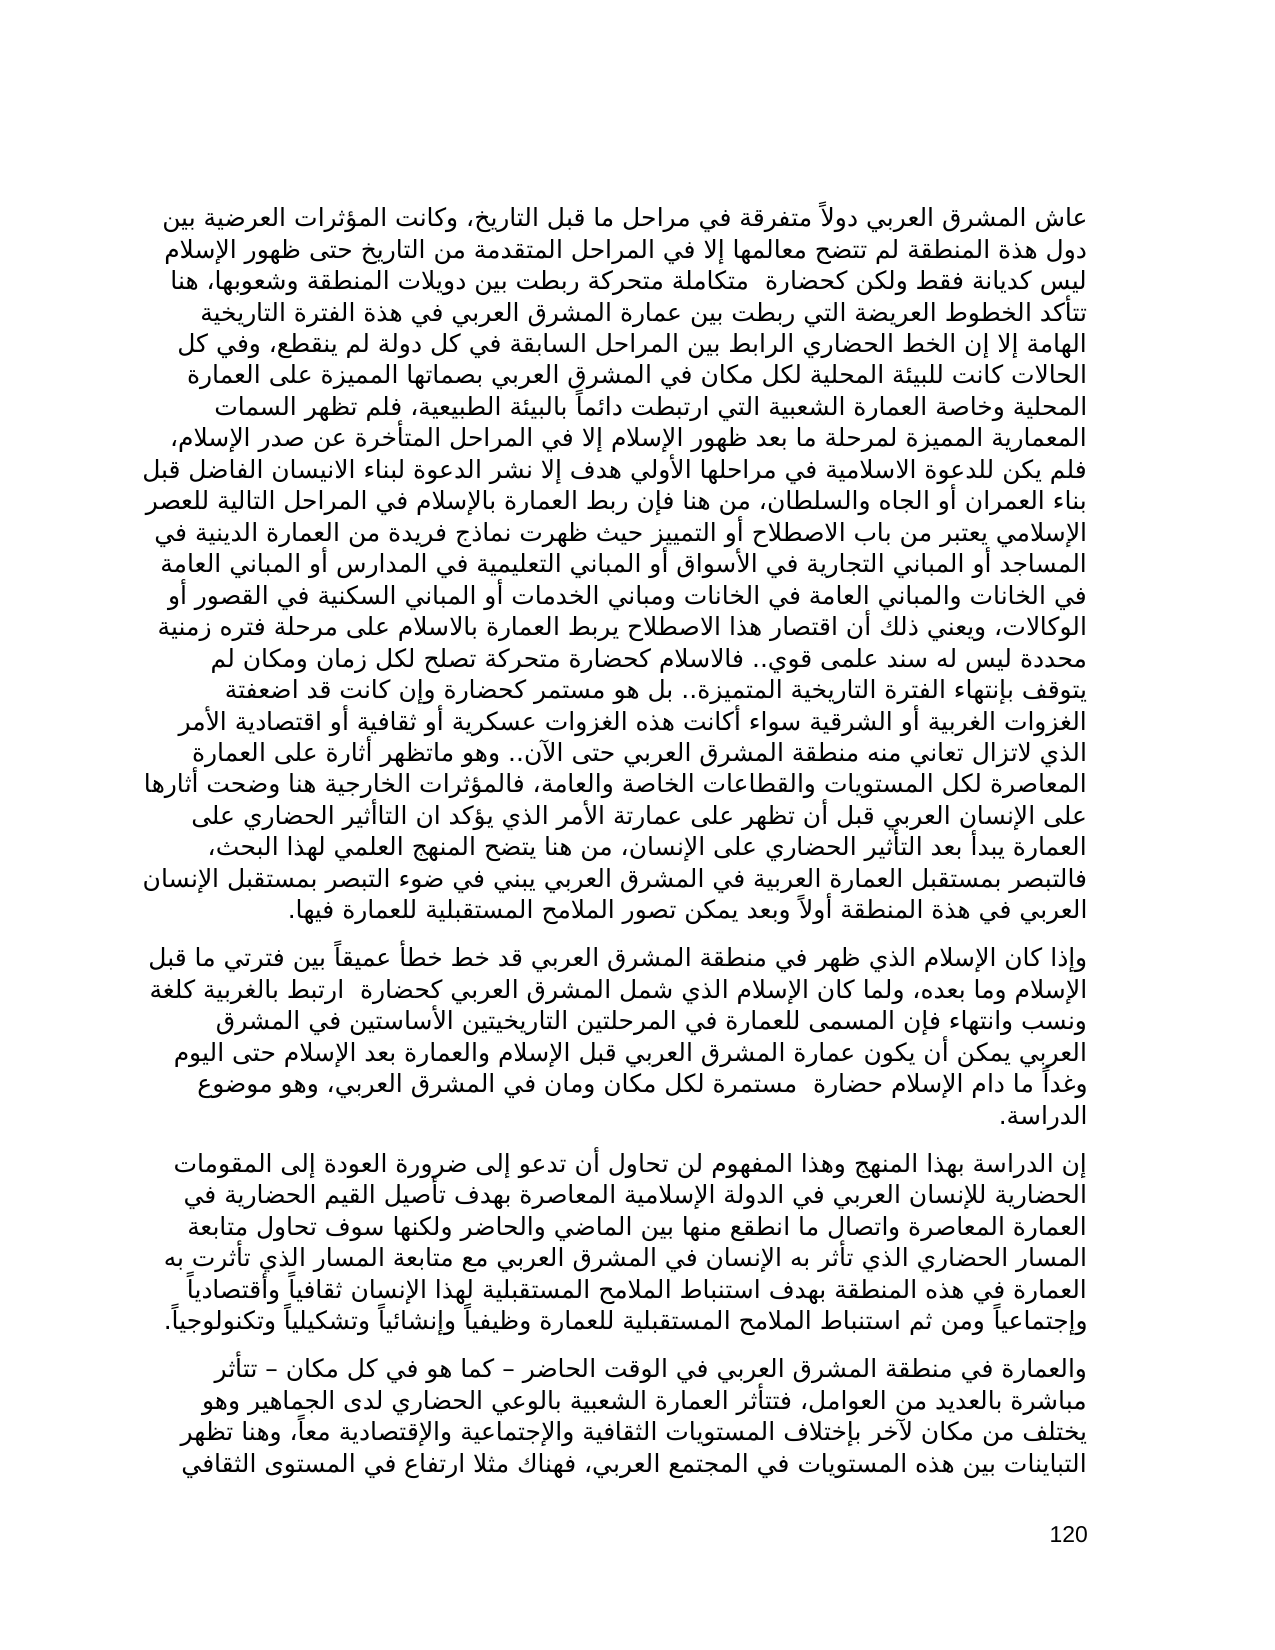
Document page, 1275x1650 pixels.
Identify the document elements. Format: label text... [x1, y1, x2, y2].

text عاش المشرق العربي دولاً متفرقة في مراحل ما قبل التاريخ، وكانت المؤثرات العرضية بين دول هذة المنطقة لم تتضح معالمها إلا في المراحل المتقدمة من التاريخ حتى ظهور الإسلام ليس كديانة فقط ولكن كحضارة متكاملة متحركة ربطت بين دويلات المنطقة وشعوبها، هنا تتأكد الخطوط العريضة التي ربطت بين عمارة المشرق العربي في هذة الفترة التاريخية الهامة إلا إن الخط الحضاري الرابط بين المراحل السابقة في كل دولة لم ينقطع، وفي كل الحالات كانت للبيئة المحلية لكل مكان في المشرق العربي بصماتها المميزة على العمارة المحلية وخاصة العمارة الشعبية التي ارتبطت دائماً بالبيئة الطبيعية، فلم تظهر السمات المعمارية المميزة لمرحلة ما بعد ظهور الإسلام إلا في المراحل المتأخرة عن صدر الإسلام، فلم يكن للدعوة الاسلامية في مراحلها الأولي هدف إلا نشر الدعوة لبناء الانيسان الفاضل قبل بناء العمران أو الجاه والسلطان، من هنا فإن ربط العمارة بالإسلام في المراحل التالية للعصر الإسلامي يعتبر من باب الاصطلاح أو التمييز حيث ظهرت نماذج فريدة من العمارة الدينية في المساجد أو المباني التجارية في الأسواق أو المباني التعليمية في المدارس أو المباني العامة في الخانات والمباني العامة في الخانات ومباني الخدمات أو المباني السكنية في القصور أو الوكالات، ويعني ذلك أن اقتصار هذا الاصطلاح يربط العمارة بالاسلام على مرحلة فتره زمنية محددة ليس له سند علمى قوي.. فالاسلام كحضارة متحركة تصلح لكل زمان ومكان لم يتوقف بإنتهاء الفترة التاريخية المتميزة.. بل هو مستمر كحضارة وإن كانت قد اضعفتة الغزوات الغربية أو الشرقية سواء أكانت هذه الغزوات عسكرية أو ثقافية أو اقتصادية الأمر الذي لاتزال تعاني منه منطقة المشرق العربي حتى الآن.. وهو ماتظهر أثارة على العمارة المعاصرة لكل المستويات والقطاعات الخاصة والعامة، فالمؤثرات الخارجية هنا وضحت أثارها على الإنسان العربي قبل أن تظهر على عمارتة الأمر الذي يؤكد ان التاأثير الحضاري على العمارة يبدأ بعد التأثير الحضاري على الإنسان، من هنا يتضح المنهج العلمي لهذا البحث، فالتبصر بمستقبل العمارة العربية في المشرق العربي يبني في ضوء التبصر بمستقبل الإنسان العربي في هذة المنطقة أولاً وبعد يمكن تصور الملامح المستقبلية للعمارة فيها. [141, 203, 1087, 925]
text وإذا كان الإسلام الذي ظهر في منطقة المشرق العربي قد خط خطأ عميقاً بين فترتي ما قبل الإسلام وما بعده، ولما كان الإسلام الذي شمل المشرق العربي كحضارة ارتبط بالغربية كلغة ونسب وانتهاء فإن المسمى للعمارة في المرحلتين التاريخيتين الأساستين في المشرق العربي يمكن أن يكون عمارة المشرق العربي قبل الإسلام والعمارة بعد الإسلام حتى اليوم وغداً ما دام الإسلام حضارة مستمرة لكل مكان ومان في المشرق العربي، وهو موضوع الدراسة. [141, 944, 1087, 1130]
text إن الدراسة بهذا المنهج وهذا المفهوم لن تحاول أن تدعو إلى ضرورة العودة إلى المقومات الحضارية للإنسان العربي في الدولة الإسلامية المعاصرة بهدف تأصيل القيم الحضارية في العمارة المعاصرة واتصال ما انطقع منها بين الماضي والحاضر ولكنها سوف تحاول متابعة المسار الحضاري الذي تأثر به الإنسان في المشرق العربي مع متابعة المسار الذي تأثرت به العمارة في هذه المنطقة بهدف استنباط الملامح المستقبلية لهذا الإنسان ثقافياً وأقتصادياً وإجتماعياً ومن ثم استنباط الملامح المستقبلية للعمارة وظيفياً وإنشائياً وتشكيلياً وتكنولوجياً. [141, 1149, 1087, 1336]
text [141, 1354, 1087, 1478]
